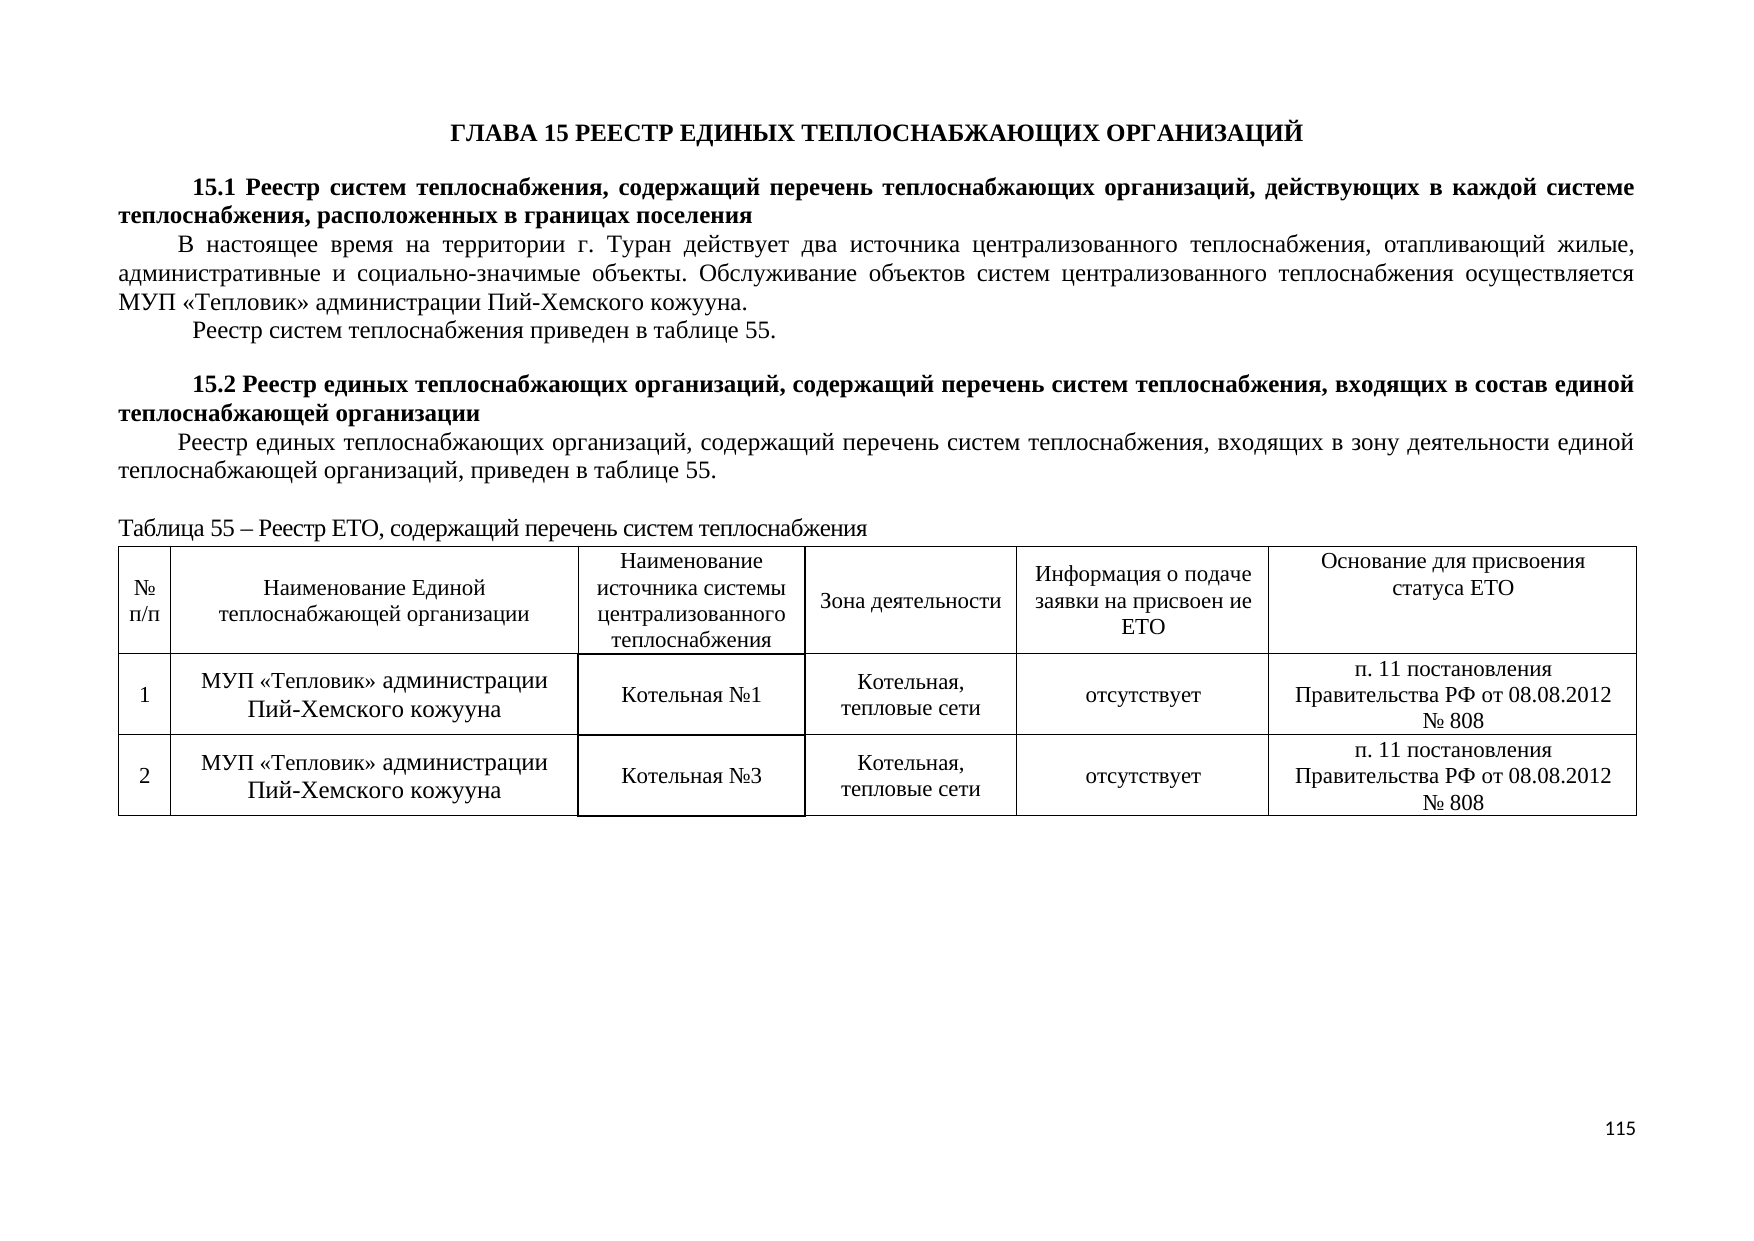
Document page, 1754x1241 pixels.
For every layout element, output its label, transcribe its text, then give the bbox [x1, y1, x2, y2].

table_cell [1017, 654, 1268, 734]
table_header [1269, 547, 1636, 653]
subtitle 15.2 Реестр единых теплоснабжающих организаций, содержащий перечень систем теплоснабжения, входящих в состав единой теплоснабжающей организации [118, 369, 1636, 427]
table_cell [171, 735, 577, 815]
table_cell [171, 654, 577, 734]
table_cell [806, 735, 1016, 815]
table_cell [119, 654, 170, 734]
text Таблица 55 – Реестр ЕТО, содержащий перечень систем теплоснабжения [118, 513, 1636, 542]
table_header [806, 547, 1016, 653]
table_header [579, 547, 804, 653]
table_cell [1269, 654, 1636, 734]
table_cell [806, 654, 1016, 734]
text Реестр систем теплоснабжения приведен в таблице 55. [118, 316, 1636, 344]
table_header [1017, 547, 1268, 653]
subtitle 15.1 Реестр систем теплоснабжения, содержащий перечень теплоснабжающих организаций, действующих в каждой системе теплоснабжения, расположенных в границах поселения [118, 172, 1636, 229]
text В настоящее время на территории г. Туран действует два источника централизованного теплоснабжения, отапливающий жилые, административные и социально-значимые объекты. Обслуживание объектов систем централизованного теплоснабжения осуществляется МУП «Тепловик» администрации Пий-Хемского кожууна. [118, 229, 1636, 316]
text Реестр единых теплоснабжающих организаций, содержащий перечень систем теплоснабжения, входящих в зону деятельности единой теплоснабжающей организаций, приведен в таблице 55. [118, 427, 1636, 484]
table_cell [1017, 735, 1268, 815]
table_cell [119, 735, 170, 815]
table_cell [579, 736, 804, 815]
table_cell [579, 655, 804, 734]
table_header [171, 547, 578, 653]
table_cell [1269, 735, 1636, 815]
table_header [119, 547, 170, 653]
subtitle ГЛАВА 15 Реестр единых теплоснабжающих организаций [118, 118, 1636, 147]
